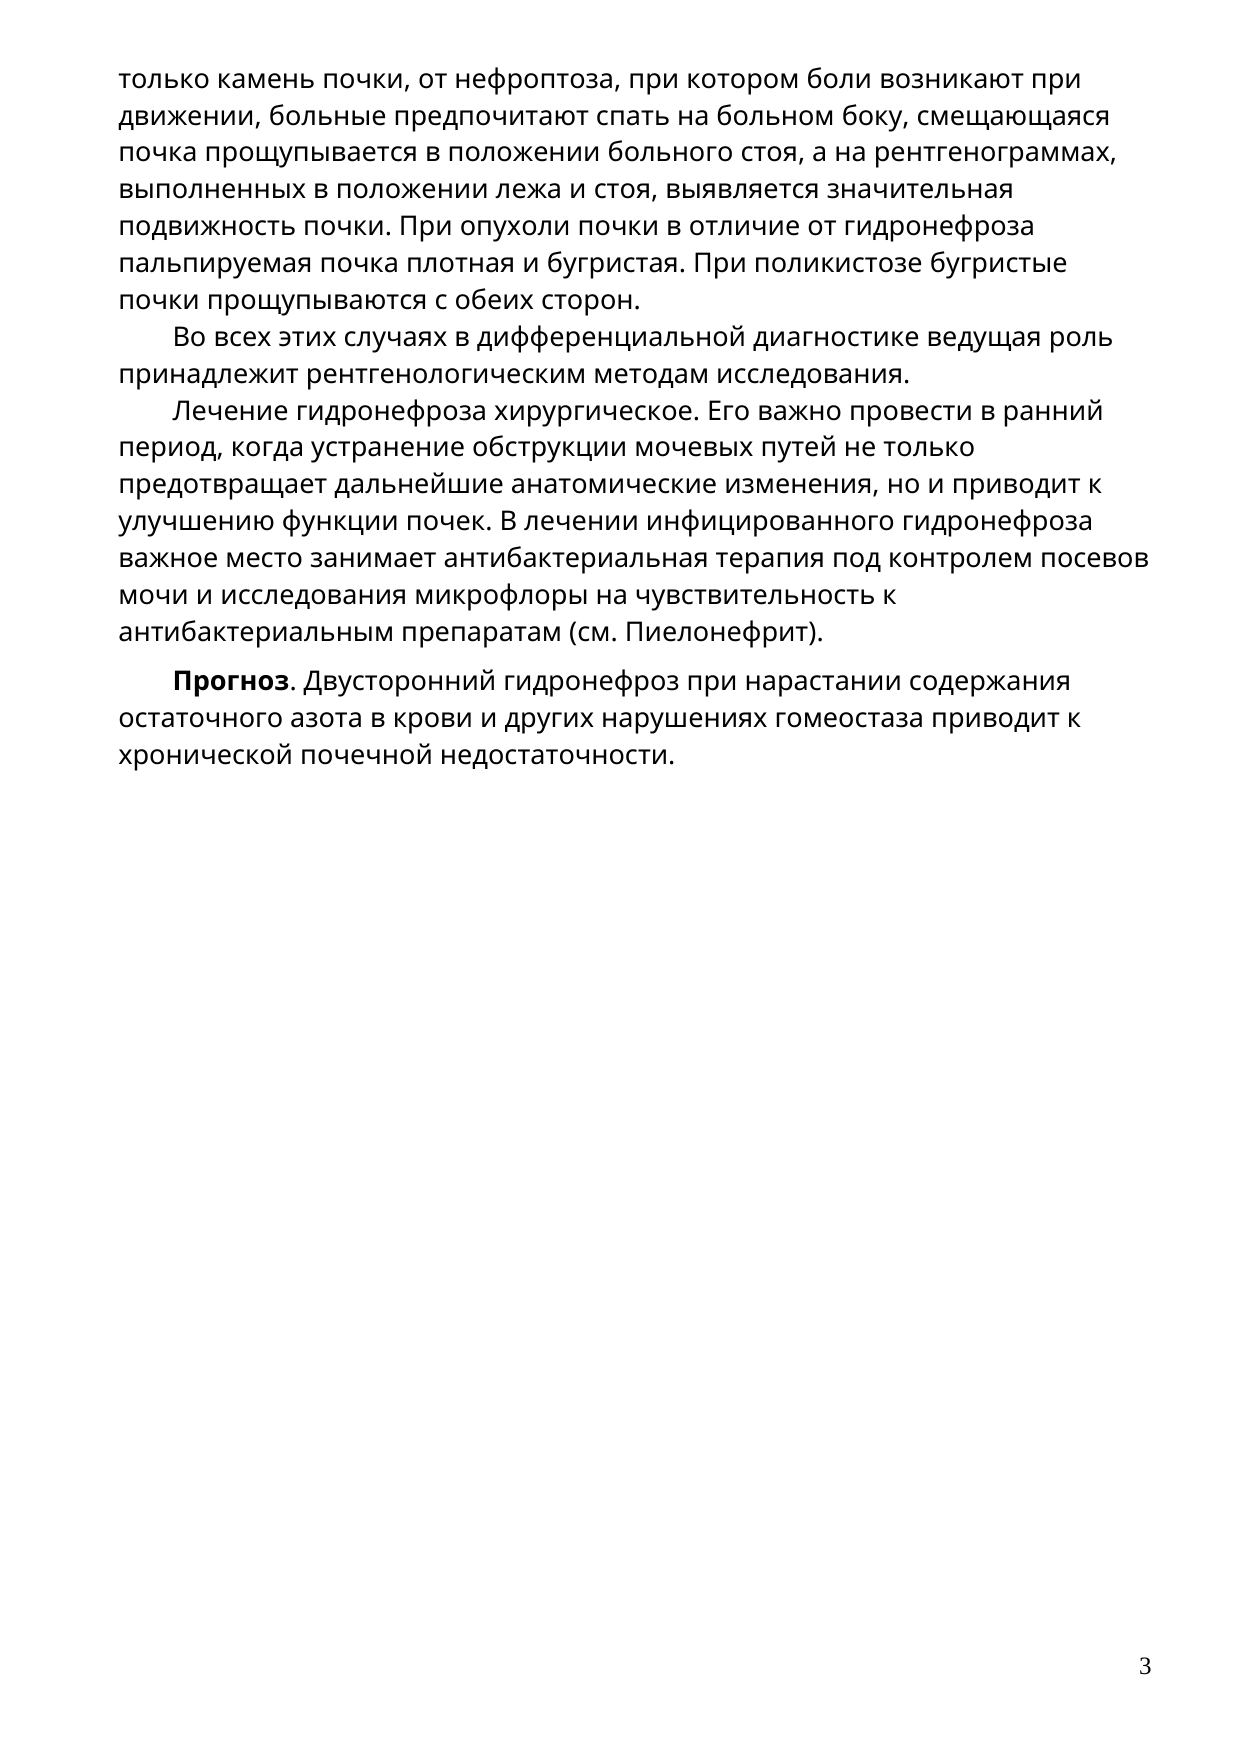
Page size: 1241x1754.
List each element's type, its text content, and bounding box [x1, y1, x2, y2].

text Во всех этих случаях в дифференциальной диагностике ведущая роль принадлежит рентгенологическим методам исследования. [118, 317, 1152, 391]
text Прогноз. Двусторонний гидронефроз при нарастании содержания остаточного азота в крови и других нарушениях гомеостаза приводит к хронической почечной недостаточности. [118, 662, 1152, 772]
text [118, 59, 1152, 317]
text Лечение гидронефроза хирургическое. Его важно провести в ранний период, когда устранение обструкции мочевых путей не только предотвращает дальнейшие анатомические изменения, но и приводит к улучшению функции почек. В лечении инфицированного гидронефроза важное место занимает антибактериальная терапия под контролем посевов мочи и исследования микрофлоры на чувствительность к антибактериальным препаратам (см. Пиелонефрит). [118, 391, 1152, 649]
